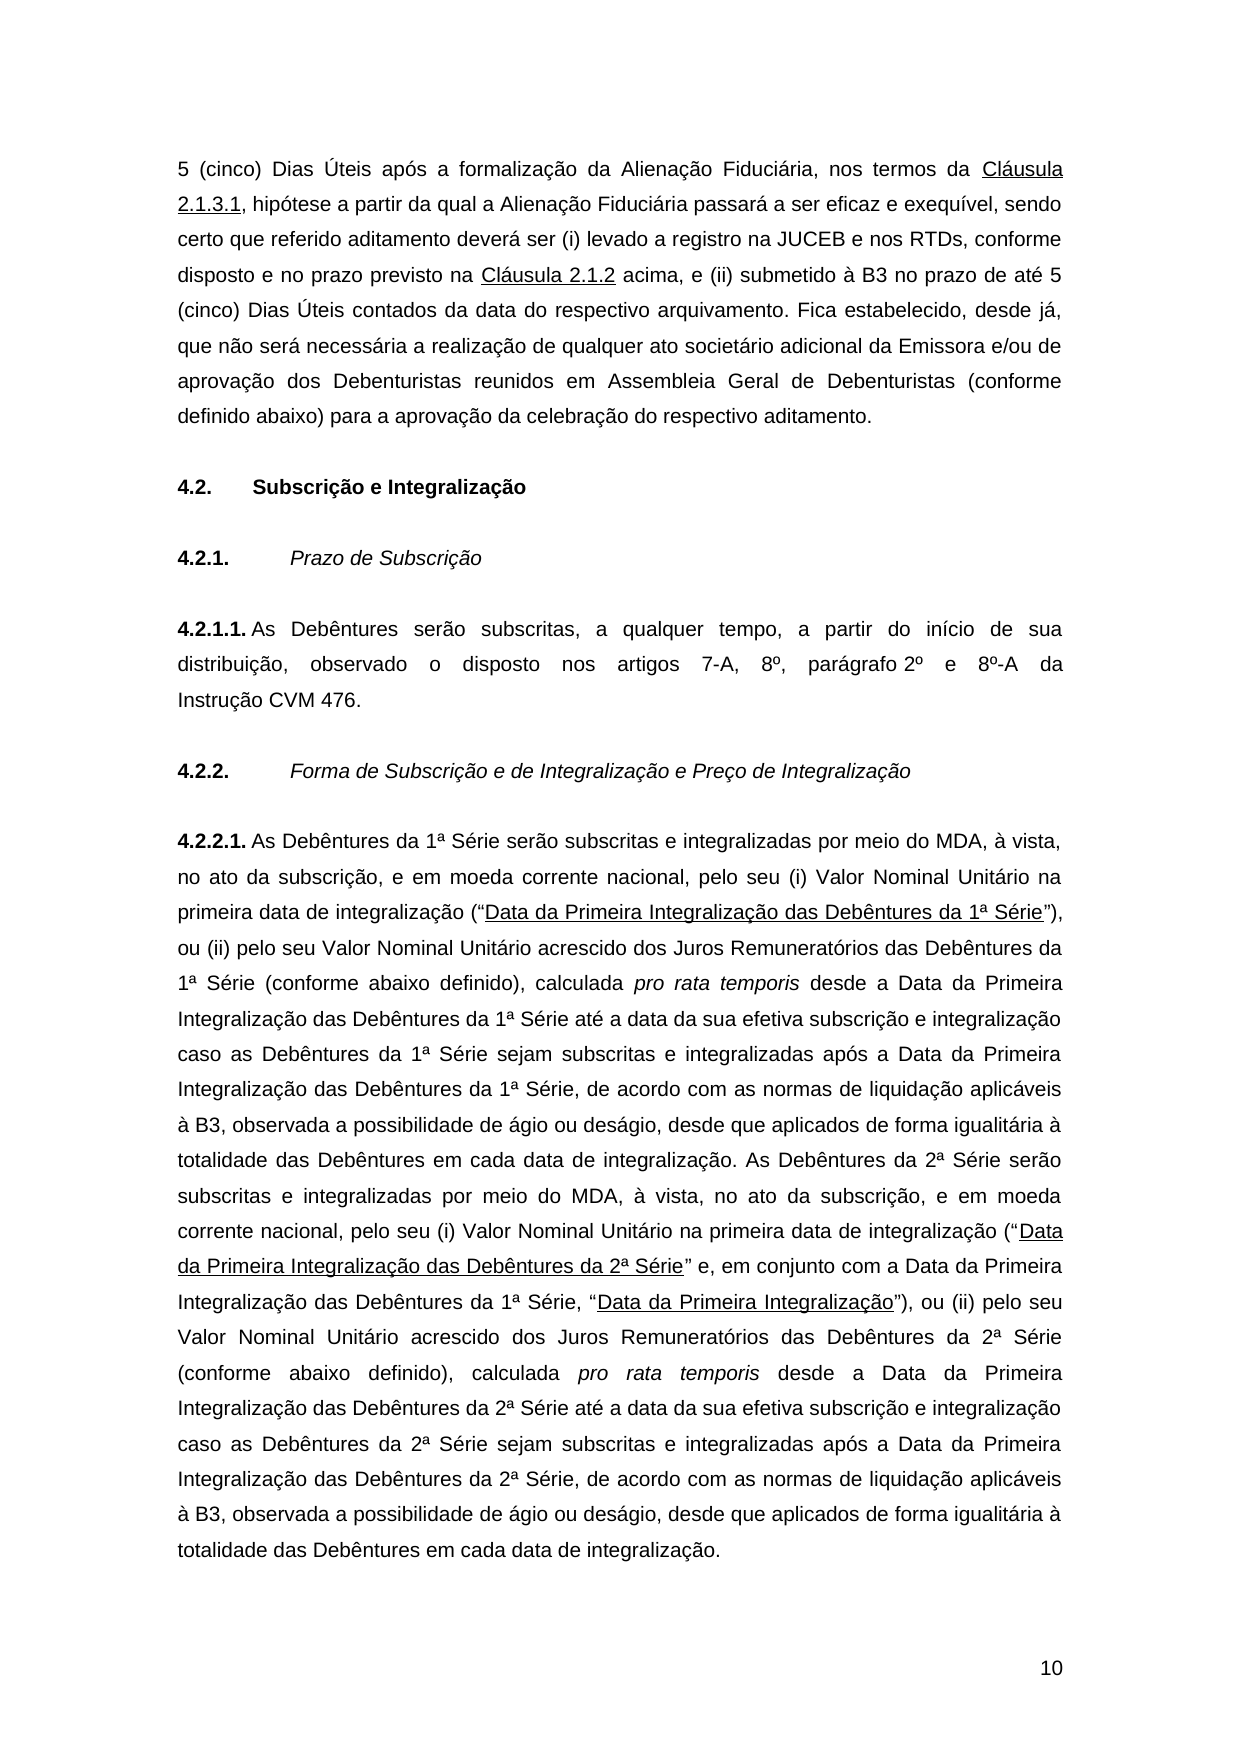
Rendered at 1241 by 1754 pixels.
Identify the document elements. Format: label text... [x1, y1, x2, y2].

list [177, 148, 1063, 431]
list As Debêntures serão subscritas, a qualquer tempo, a partir do início de sua distribuição, observado o disposto nos artigos 7-A, 8º, parágrafo 2º e 8º-A da Instrução CVM 476. [177, 608, 1063, 714]
list Prazo de Subscrição [177, 537, 1063, 573]
list Forma de Subscrição e de Integralização e Preço de Integralização [177, 750, 1063, 785]
list As Debêntures da 1ª Série serão subscritas e integralizadas por meio do MDA, à vista, no ato da subscrição, e em moeda corrente nacional, pelo seu (i) Valor Nominal Unitário na primeira data de integralização (“Data da Primeira Integralização das Debêntures da 1ª Série”), ou (ii) pelo seu Valor Nominal Unitário acrescido dos Juros Remuneratórios das Debêntures da 1ª Série (conforme abaixo definido), calculada pro rata temporis desde a Data da Primeira Integralização das Debêntures da 1ª Série até a data da sua efetiva subscrição e integralização caso as Debêntures da 1ª Série sejam subscritas e integralizadas após a Data da Primeira Integralização das Debêntures da 1ª Série, de acordo com as normas de liquidação aplicáveis à B3, observada a possibilidade de ágio ou deságio, desde que aplicados de forma igualitária à totalidade das Debêntures em cada data de integralização. As Debêntures da 2ª Série serão subscritas e integralizadas por meio do MDA, à vista, no ato da subscrição, e em moeda corrente nacional, pelo seu (i) Valor Nominal Unitário na primeira data de integralização (“Data da Primeira Integralização das Debêntures da 2ª Série” e, em conjunto com a Data da Primeira Integralização das Debêntures da 1ª Série, “Data da Primeira Integralização”), ou (ii) pelo seu Valor Nominal Unitário acrescido dos Juros Remuneratórios das Debêntures da 2ª Série (conforme abaixo definido), calculada pro rata temporis desde a Data da Primeira Integralização das Debêntures da 2ª Série até a data da sua efetiva subscrição e integralização caso as Debêntures da 2ª Série sejam subscritas e integralizadas após a Data da Primeira Integralização das Debêntures da 2ª Série, de acordo com as normas de liquidação aplicáveis à B3, observada a possibilidade de ágio ou deságio, desde que aplicados de forma igualitária à totalidade das Debêntures em cada data de integralização. [177, 821, 1063, 1564]
list Subscrição e Integralização [177, 466, 1063, 502]
